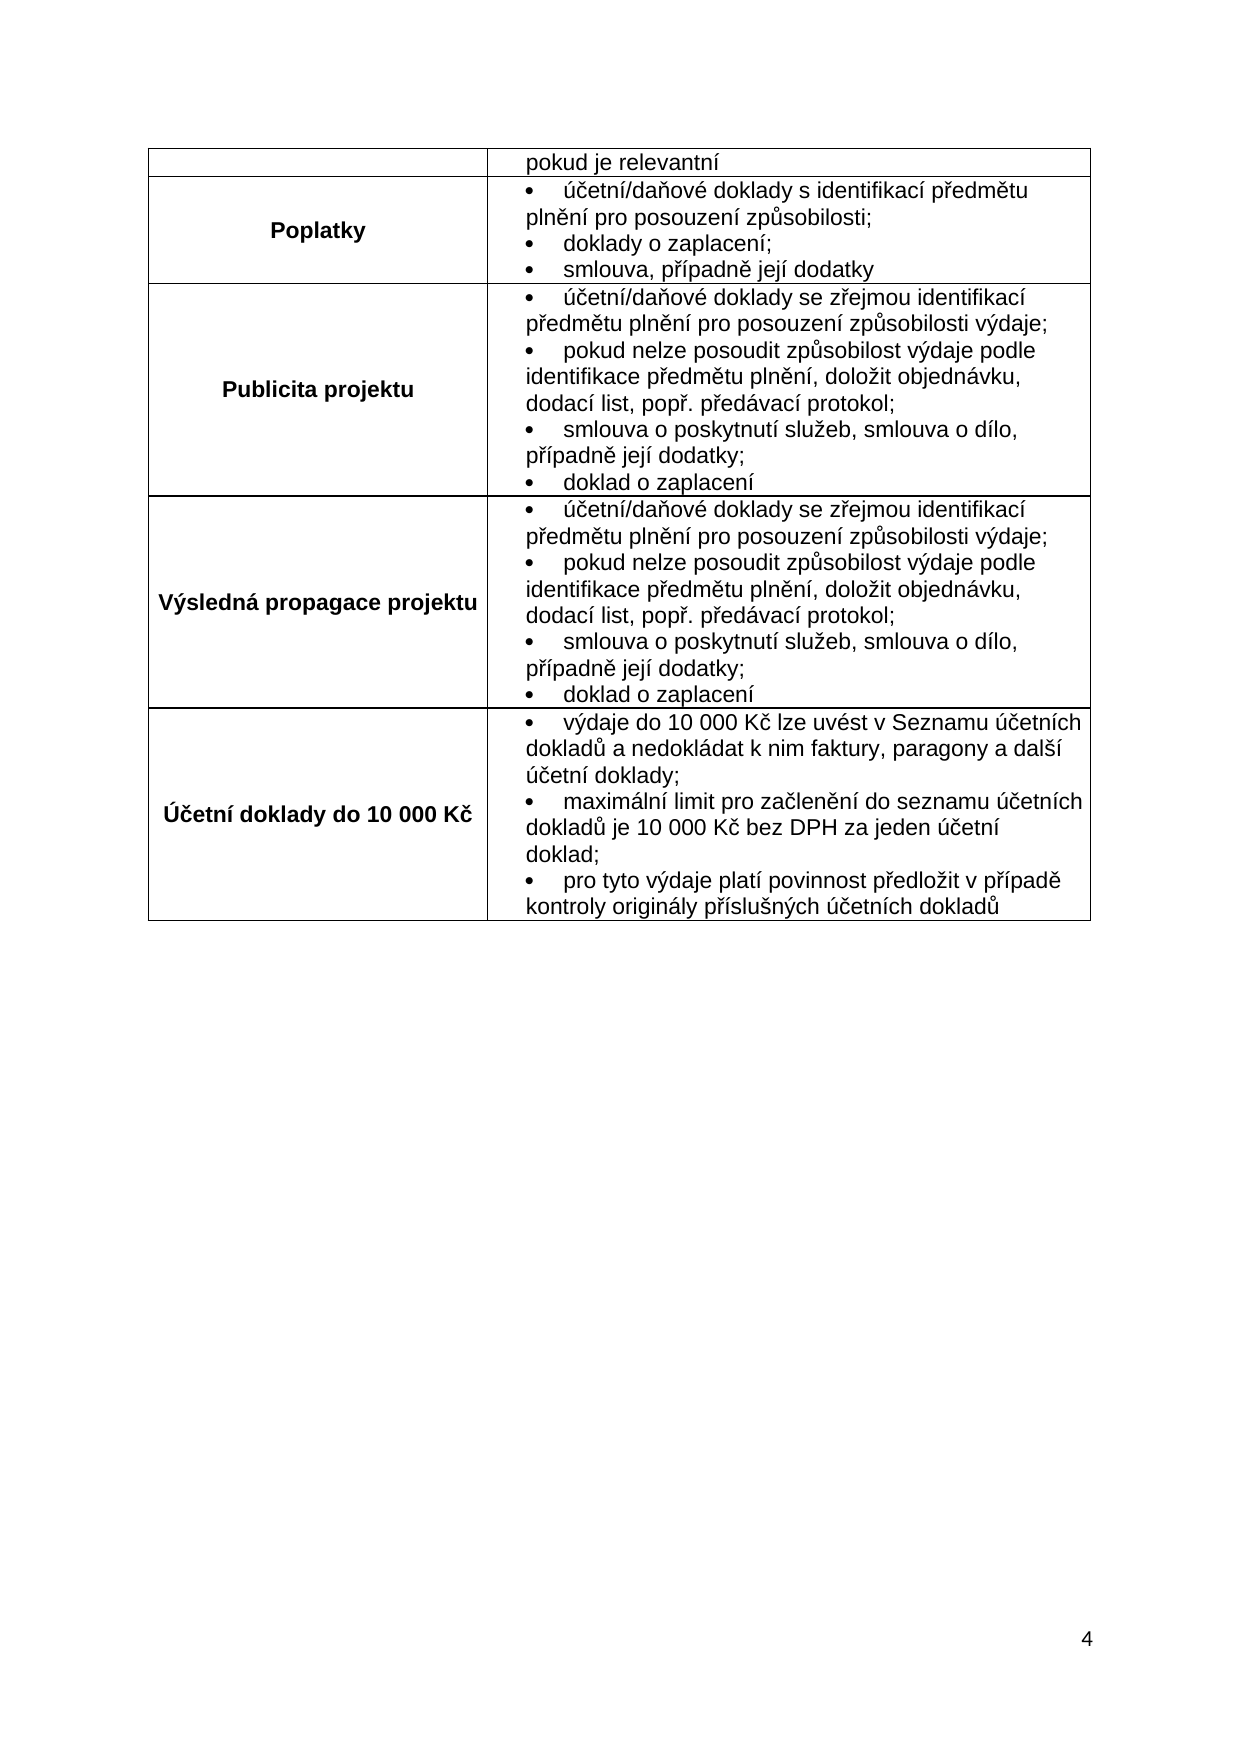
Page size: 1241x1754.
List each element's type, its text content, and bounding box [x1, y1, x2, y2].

table_cell Poplatky [149, 177, 487, 282]
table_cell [488, 149, 1090, 176]
table_cell účetní/daňové doklady se zřejmou identifikací předmětu plnění pro posouzení způsobilosti výdaje; pokud nelze posoudit způsobilost výdaje podle identifikace předmětu plnění, doložit objednávku, dodací list, popř. předávací protokol; smlouva o poskytnutí služeb, smlouva o dílo, případně její dodatky; doklad o zaplacení [488, 497, 1090, 707]
table_cell výdaje do 10 000 Kč lze uvést v Seznamu účetních dokladů a nedokládat k nim faktury, paragony a další účetní doklady; maximální limit pro začlenění do seznamu účetních dokladů je 10 000 Kč bez DPH za jeden účetní doklad; pro tyto výdaje platí povinnost předložit v případě kontroly originály příslušných účetních dokladů [488, 709, 1090, 920]
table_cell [149, 149, 487, 176]
table_cell Účetní doklady do 10 000 Kč [149, 709, 487, 920]
table_cell účetní/daňové doklady se zřejmou identifikací předmětu plnění pro posouzení způsobilosti výdaje; pokud nelze posoudit způsobilost výdaje podle identifikace předmětu plnění, doložit objednávku, dodací list, popř. předávací protokol; smlouva o poskytnutí služeb, smlouva o dílo, případně její dodatky; doklad o zaplacení [488, 284, 1090, 495]
table_cell Výsledná propagace projektu [149, 497, 487, 707]
table_cell účetní/daňové doklady s identifikací předmětu plnění pro posouzení způsobilosti; doklady o zaplacení; smlouva, případně její dodatky [488, 177, 1090, 282]
table_cell Publicita projektu [149, 284, 487, 495]
